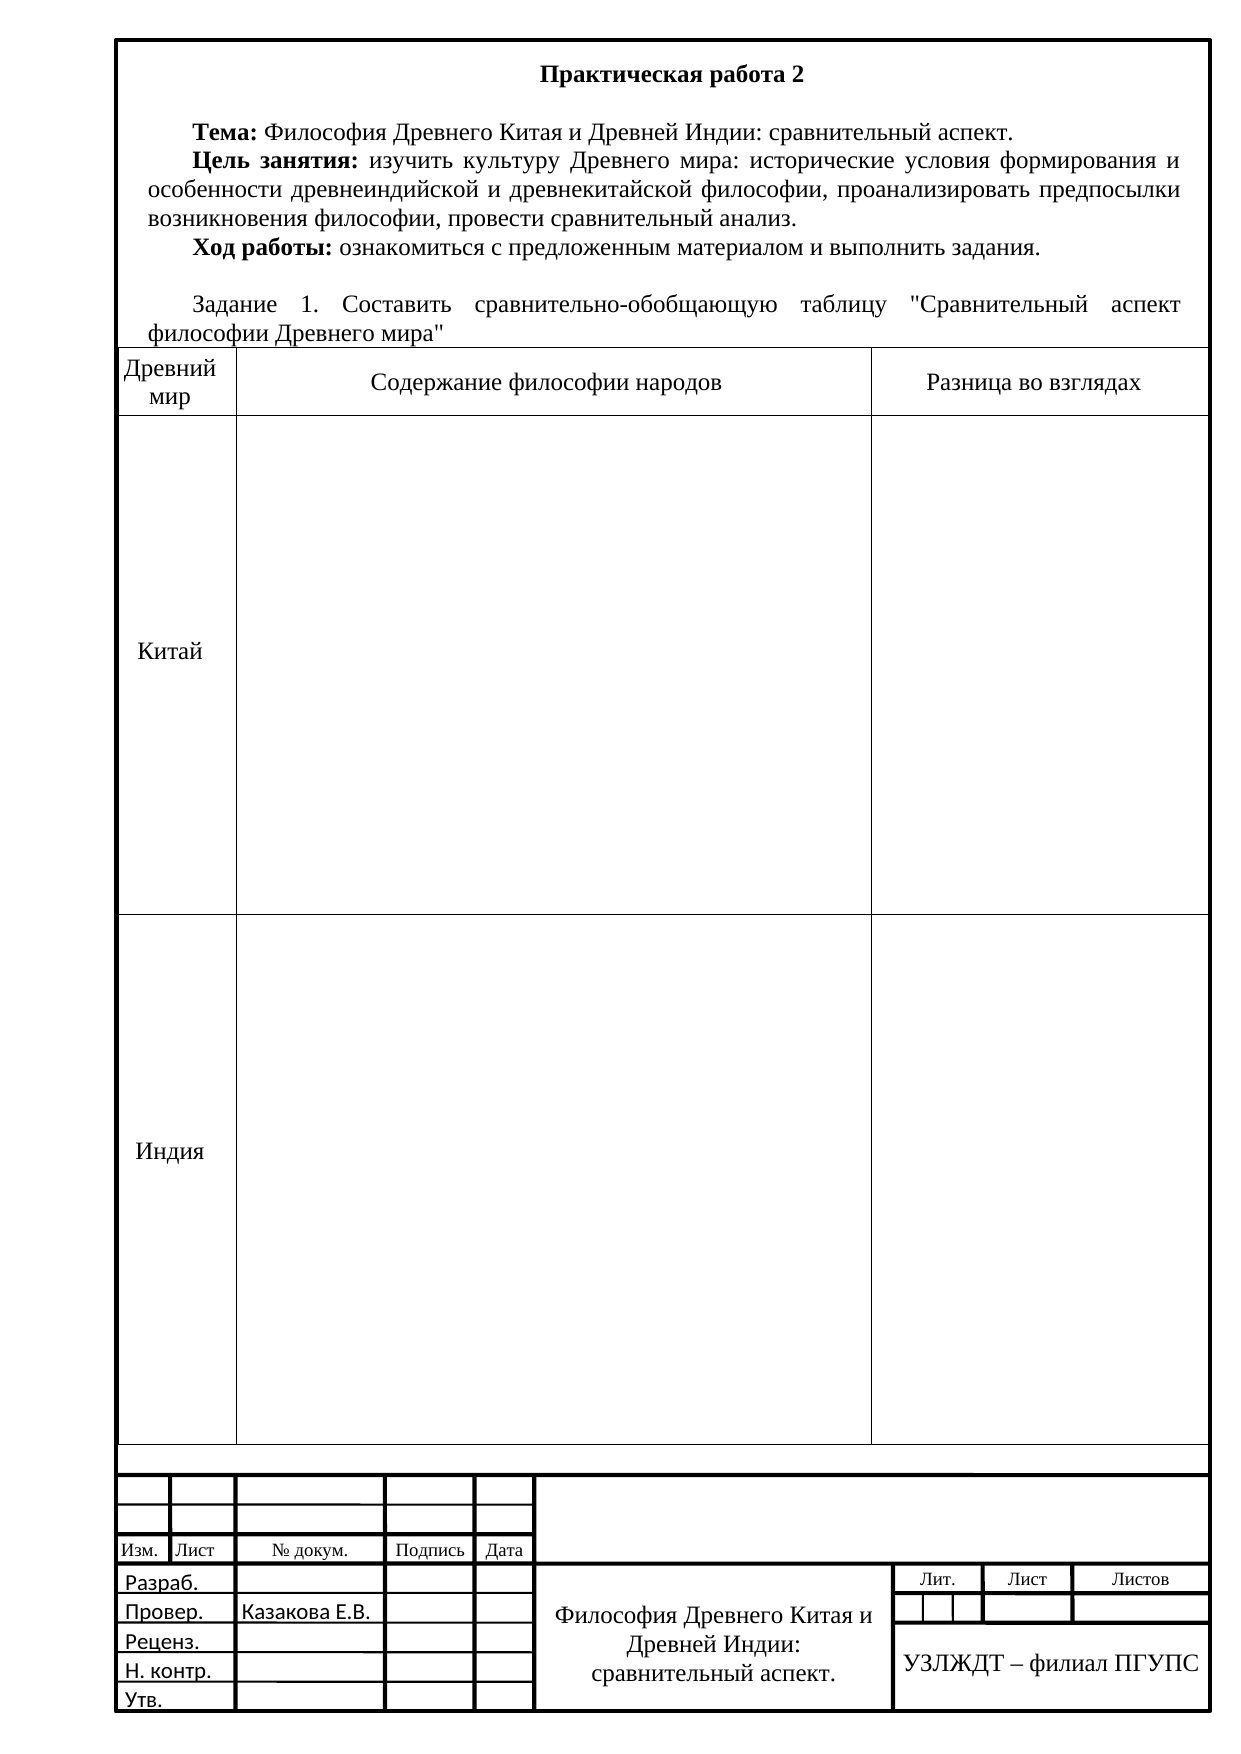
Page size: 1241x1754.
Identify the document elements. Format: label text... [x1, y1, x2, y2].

text Цель занятия: изучить культуру Древнего мира: исторические условия формирования и особенности древнеиндийской и древнекитайской философии, проанализировать предпосылки возникновения философии, провести сравнительный анализ. [148, 145, 1181, 232]
text Ход работы: ознакомиться с предложенным материалом и выполнить задания. [148, 232, 1181, 260]
text Тема: Философия Древнего Китая и Древней Индии: сравнительный аспект. [148, 117, 1181, 145]
text Практическая работа 2 [118, 59, 1196, 88]
table_header Разница во взглядах [872, 348, 1210, 415]
table_cell [237, 416, 871, 914]
table_cell [872, 915, 1210, 1444]
table_cell [237, 915, 871, 1444]
table_cell Индия [119, 915, 236, 1444]
table_header Содержание философии народов [237, 348, 871, 415]
text Задание 1. Составить сравнительно-обобщающую таблицу "Сравнительный аспект философии Древнего мира" [148, 289, 1181, 347]
table_cell Китай [119, 416, 236, 914]
table_cell [872, 416, 1210, 914]
table_header Древний мир [119, 348, 236, 415]
